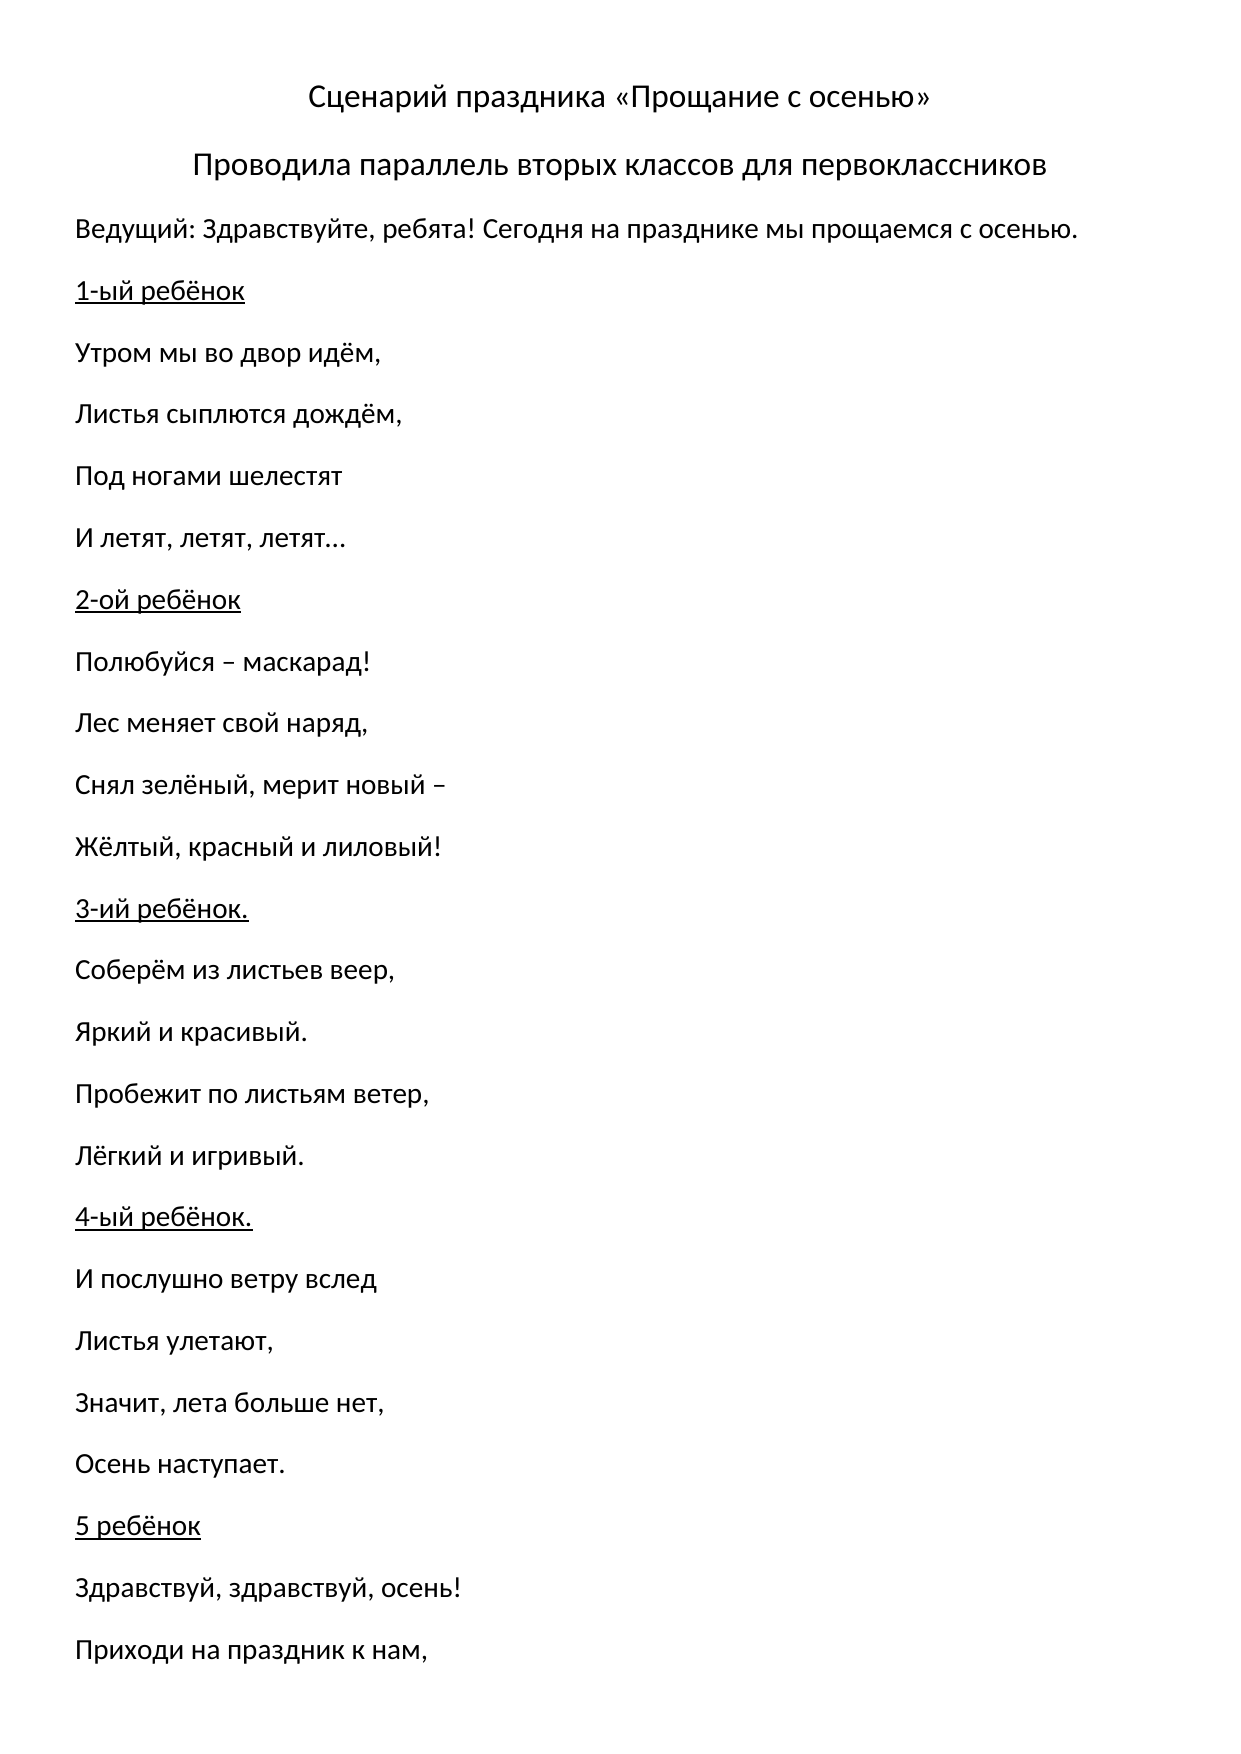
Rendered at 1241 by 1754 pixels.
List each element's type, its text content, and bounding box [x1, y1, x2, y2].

text Осень наступает. [75, 1446, 1165, 1481]
text Здравствуй, здравствуй, осень! [75, 1569, 1165, 1605]
text Снял зелёный, мерит новый – [75, 766, 1165, 802]
text Листья сыплются дождём, [75, 396, 1165, 431]
text 4-ый ребёнок. [75, 1198, 1165, 1234]
text Лёгкий и игривый. [75, 1137, 1165, 1172]
text Значит, лета больше нет, [75, 1384, 1165, 1419]
text Лес меняет свой наряд, [75, 704, 1165, 740]
text 3-ий ребёнок. [75, 890, 1165, 925]
text Сценарий праздника «Прощание с осенью» [75, 75, 1165, 116]
text И послушно ветру вслед [75, 1260, 1165, 1296]
text И летят, летят, летят… [75, 519, 1165, 555]
text 5 ребёнок [75, 1507, 1165, 1543]
text Утром мы во двор идём, [75, 334, 1165, 369]
text Проводила параллель вторых классов для первоклассников [75, 143, 1165, 183]
text Ведущий: Здравствуйте, ребята! Сегодня на празднике мы прощаемся с осенью. [75, 210, 1165, 246]
text Жёлтый, красный и лиловый! [75, 828, 1165, 863]
text 2-ой ребёнок [75, 581, 1165, 616]
text Приходи на праздник к нам, [75, 1631, 1165, 1667]
text Пробежит по листьям ветер, [75, 1075, 1165, 1111]
text 1-ый ребёнок [75, 272, 1165, 308]
text Яркий и красивый. [75, 1013, 1165, 1049]
text Листья улетают, [75, 1322, 1165, 1358]
text Соберём из листьев веер, [75, 951, 1165, 987]
text Под ногами шелестят [75, 457, 1165, 493]
text Полюбуйся – маскарад! [75, 643, 1165, 678]
